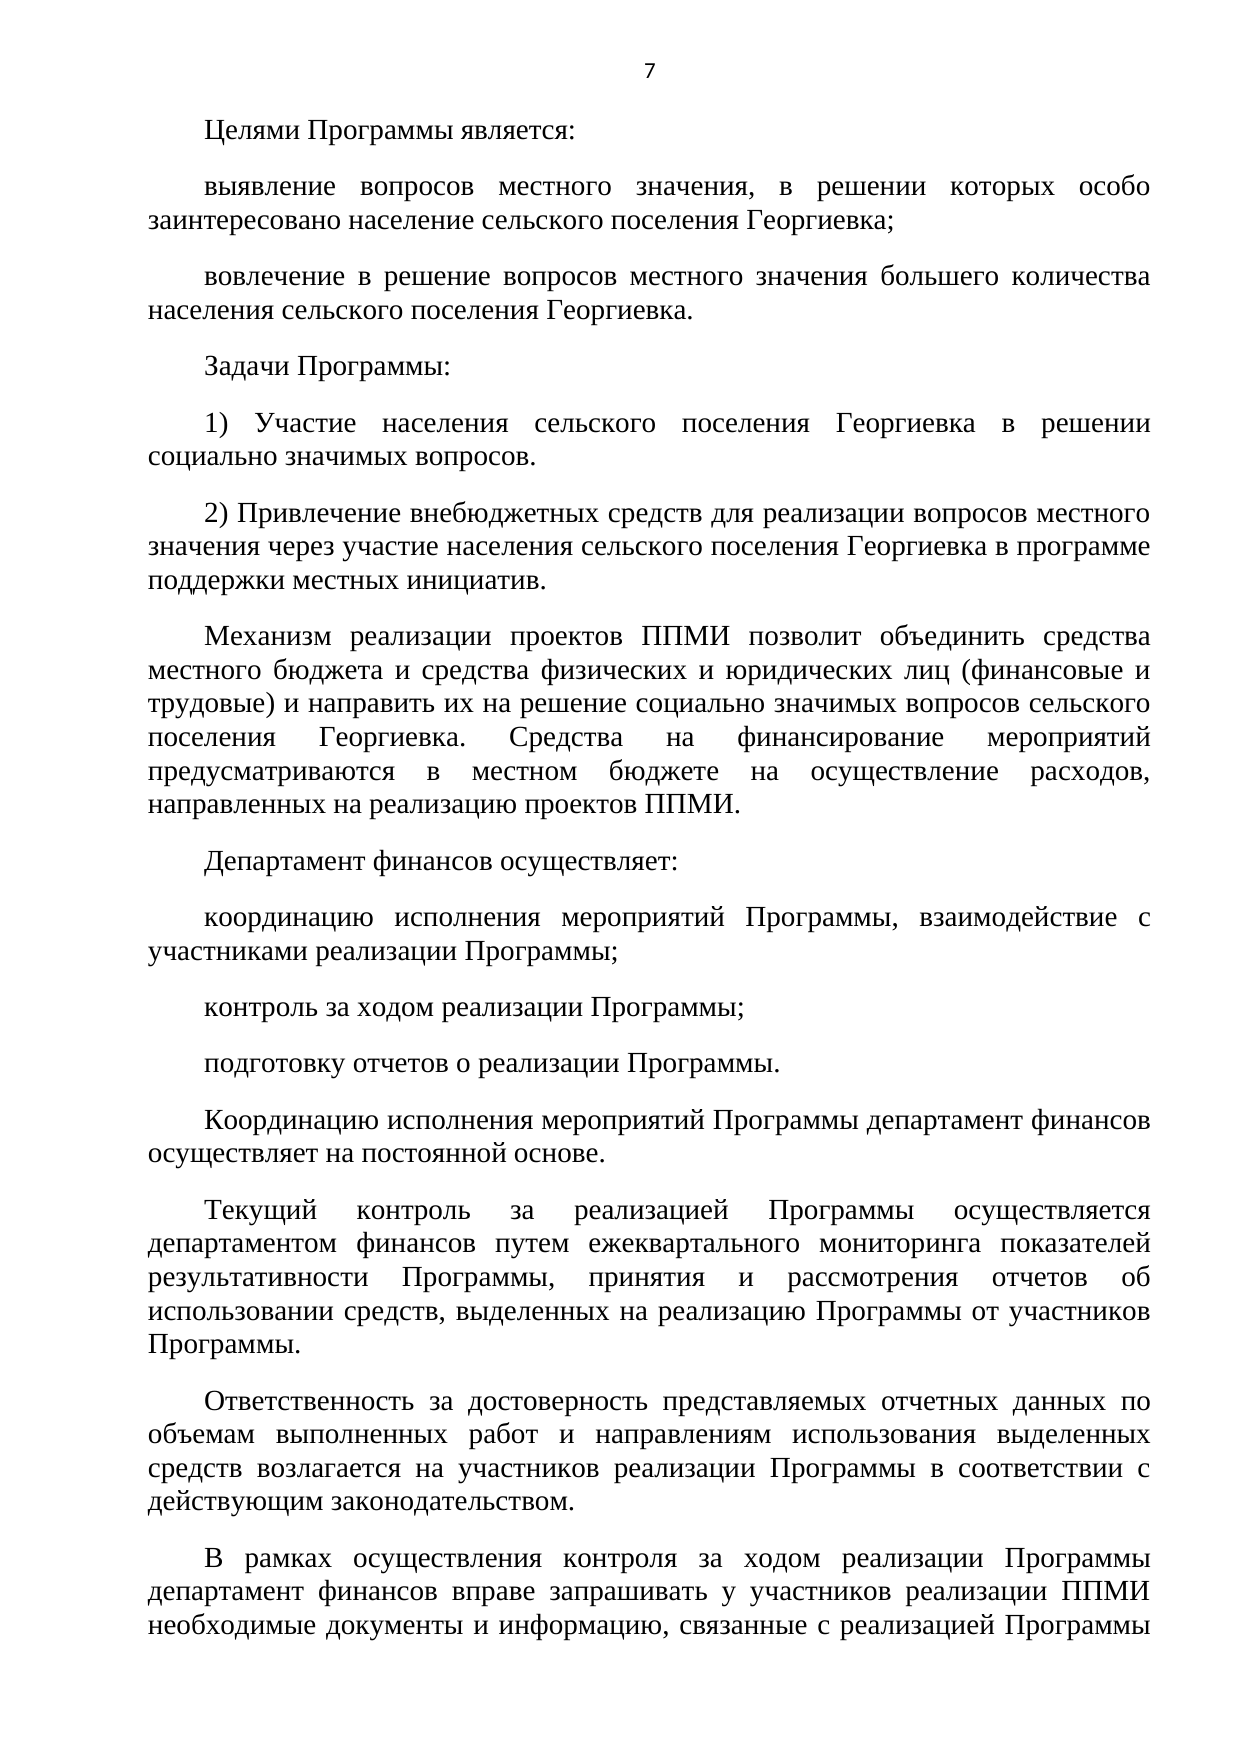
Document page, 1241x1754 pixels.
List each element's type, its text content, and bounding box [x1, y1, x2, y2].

text вовлечение в решение вопросов местного значения большего количества населения сельского поселения Георгиевка. [148, 258, 1152, 326]
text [148, 1540, 1152, 1640]
text Ответственность за достоверность представляемых отчетных данных по объемам выполненных работ и направлениям использования выделенных средств возлагается на участников реализации Программы в соответствии с действующим законодательством. [148, 1383, 1152, 1517]
text контроль за ходом реализации Программы; [148, 989, 1152, 1023]
text выявление вопросов местного значения, в решении которых особо заинтересовано население сельского поселения Георгиевка; [148, 168, 1152, 236]
text Механизм реализации проектов ППМИ позволит объединить средства местного бюджета и средства физических и юридических лиц (финансовые и трудовые) и направить их на решение социально значимых вопросов сельского поселения Георгиевка. Средства на финансирование мероприятий предусматриваются в местном бюджете на осуществление расходов, направленных на реализацию проектов ППМИ. [148, 618, 1152, 820]
text подготовку отчетов о реализации Программы. [148, 1046, 1152, 1079]
text 1) Участие населения сельского поселения Георгиевка в решении социально значимых вопросов. [148, 405, 1152, 472]
text координацию исполнения мероприятий Программы, взаимодействие с участниками реализации Программы; [148, 899, 1152, 966]
text Задачи Программы: [148, 348, 1152, 382]
text Целями Программы является: [148, 112, 1152, 146]
text Департамент финансов осуществляет: [148, 843, 1152, 876]
text Координацию исполнения мероприятий Программы департамент финансов осуществляет на постоянной основе. [148, 1102, 1152, 1169]
text Текущий контроль за реализацией Программы осуществляется департаментом финансов путем ежеквартального мониторинга показателей результативности Программы, принятия и рассмотрения отчетов об использовании средств, выделенных на реализацию Программы от участников Программы. [148, 1192, 1152, 1360]
text 2) Привлечение внебюджетных средств для реализации вопросов местного значения через участие населения сельского поселения Георгиевка в программе поддержки местных инициатив. [148, 495, 1152, 596]
